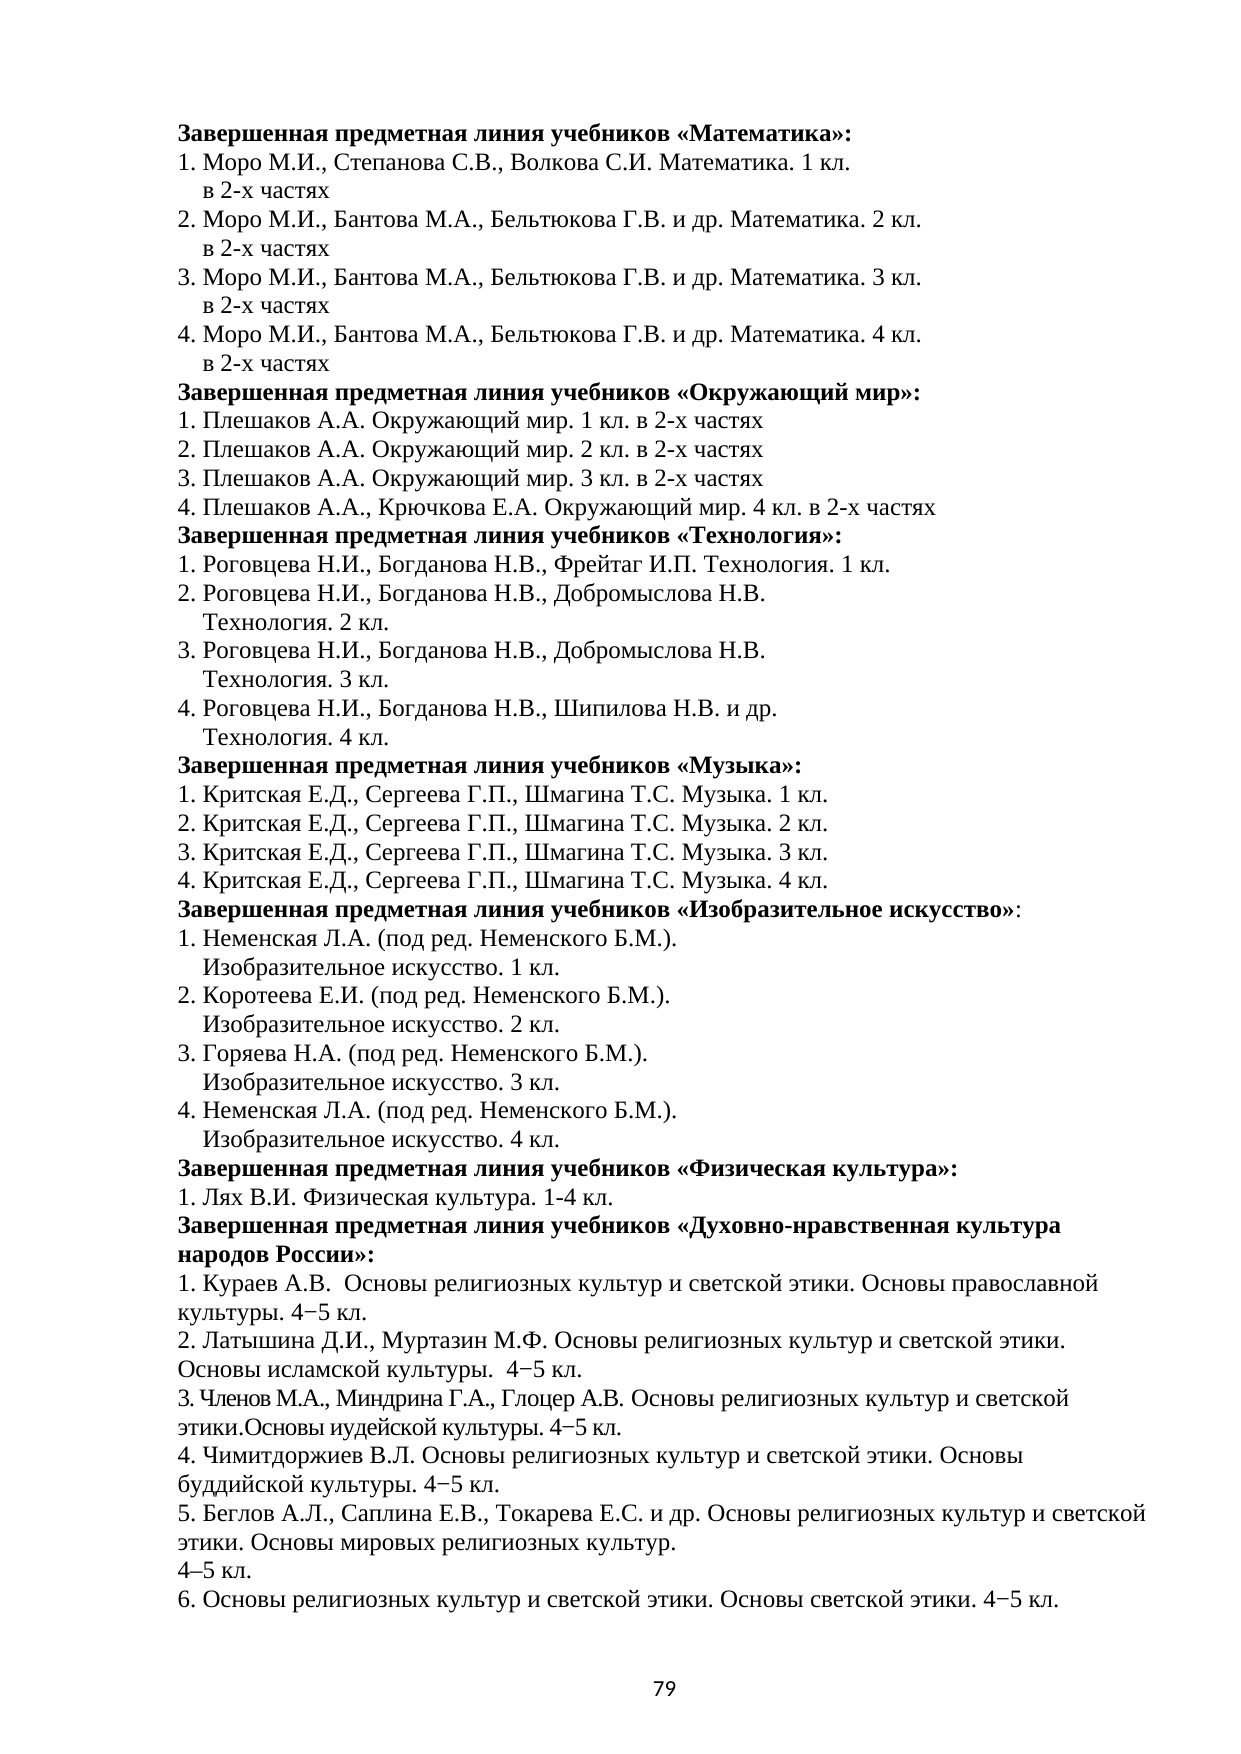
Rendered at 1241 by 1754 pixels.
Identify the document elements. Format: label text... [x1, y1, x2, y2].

text Технология. 4 кл. [177, 722, 1152, 751]
text Завершенная предметная линия учебников «Технология»: [177, 521, 1152, 549]
text 4. Роговцева Н.И., Богданова Н.В., Шипилова Н.В. и др. [177, 693, 1152, 722]
text Завершенная предметная линия учебников «Духовно-нравственная культура народов России»: [177, 1211, 1152, 1268]
text 1. Неменская Л.А. (под ред. Неменского Б.М.). [177, 923, 1152, 952]
text в 2-х частях [177, 233, 1152, 262]
text 4. Неменская Л.А. (под ред. Неменского Б.М.). [177, 1096, 1152, 1124]
text 2. Моро М.И., Бантова М.А., Бельтюкова Г.В. и др. Математика. 2 кл. [177, 204, 1152, 233]
text Завершенная предметная линия учебников «Окружающий мир»: [177, 377, 1152, 406]
text 3. Горяева Н.А. (под ред. Неменского Б.М.). [177, 1038, 1152, 1067]
text 2. Коротеева Е.И. (под ред. Неменского Б.М.). [177, 981, 1152, 1009]
text 1. Моро М.И., Степанова С.В., Волкова С.И. Математика. 1 кл. [177, 147, 1152, 176]
text Изобразительное искусство. 1 кл. [177, 952, 1152, 981]
text 1. Кураев А.В. Основы религиозных культур и светской этики. Основы православной культуры. 4−5 кл. [177, 1268, 1152, 1326]
text 2. Латышина Д.И., Муртазин М.Ф. Основы религиозных культур и светской этики. Основы исламской культуры. 4−5 кл. [177, 1326, 1152, 1383]
text 3. Моро М.И., Бантова М.А., Бельтюкова Г.В. и др. Математика. 3 кл. [177, 262, 1152, 291]
text 5. Беглов А.Л., Саплина Е.В., Токарева Е.С. и др. Основы религиозных культур и светской этики. Основы мировых религиозных культур. [177, 1498, 1152, 1556]
text 2. Плешаков А.А. Окружающий мир. 2 кл. в 2-х частях [177, 434, 1152, 463]
text Завершенная предметная линия учебников «Физическая культура»: [177, 1153, 1152, 1182]
text 1. Плешаков А.А. Окружающий мир. 1 кл. в 2-х частях [177, 406, 1152, 434]
text 4. Плешаков А.А., Крючкова Е.А. Окружающий мир. 4 кл. в 2-х частях [177, 492, 1152, 521]
text в 2-х частях [177, 348, 1152, 377]
text Изобразительное искусство. 3 кл. [177, 1067, 1152, 1096]
text 2. Критская Е.Д., Сергеева Г.П., Шмагина Т.С. Музыка. 2 кл. [177, 808, 1152, 837]
text Завершенная предметная линия учебников «Музыка»: [177, 751, 1152, 779]
text 1. Лях В.И. Физическая культура. 1-4 кл. [177, 1182, 1152, 1211]
text в 2-х частях [177, 291, 1152, 319]
text 1. Роговцева Н.И., Богданова Н.В., Фрейтаг И.П. Технология. 1 кл. [177, 549, 1152, 578]
text Технология. 2 кл. [177, 607, 1152, 636]
text 3. Критская Е.Д., Сергеева Г.П., Шмагина Т.С. Музыка. 3 кл. [177, 837, 1152, 866]
text 2. Роговцева Н.И., Богданова Н.В., Добромыслова Н.В. [177, 578, 1152, 607]
text 3. Членов М.А., Миндрина Г.А., Глоцер А.В. Основы религиозных культур и светской этики.Основы иудейской культуры. 4−5 кл. [177, 1383, 1152, 1441]
text 4. Моро М.И., Бантова М.А., Бельтюкова Г.В. и др. Математика. 4 кл. [177, 319, 1152, 348]
text Технология. 3 кл. [177, 664, 1152, 693]
text 4. Критская Е.Д., Сергеева Г.П., Шмагина Т.С. Музыка. 4 кл. [177, 866, 1152, 894]
text 4–5 кл. [177, 1556, 1152, 1584]
text Завершенная предметная линия учебников «Изобразительное искусство»: [177, 894, 1152, 923]
text 4. Чимитдоржиев В.Л. Основы религиозных культур и светской этики. Основы буддийской культуры. 4−5 кл. [177, 1441, 1152, 1498]
text Изобразительное искусство. 4 кл. [177, 1124, 1152, 1153]
text 1. Критская Е.Д., Сергеева Г.П., Шмагина Т.С. Музыка. 1 кл. [177, 779, 1152, 808]
text 3. Плешаков А.А. Окружающий мир. 3 кл. в 2-х частях [177, 463, 1152, 492]
text 6. Основы религиозных культур и светской этики. Основы светской этики. 4−5 кл. [177, 1584, 1152, 1613]
text в 2-х частях [177, 176, 1152, 204]
text Завершенная предметная линия учебников «Математика»: [177, 118, 1152, 147]
text Изобразительное искусство. 2 кл. [177, 1009, 1152, 1038]
text 3. Роговцева Н.И., Богданова Н.В., Добромыслова Н.В. [177, 636, 1152, 664]
